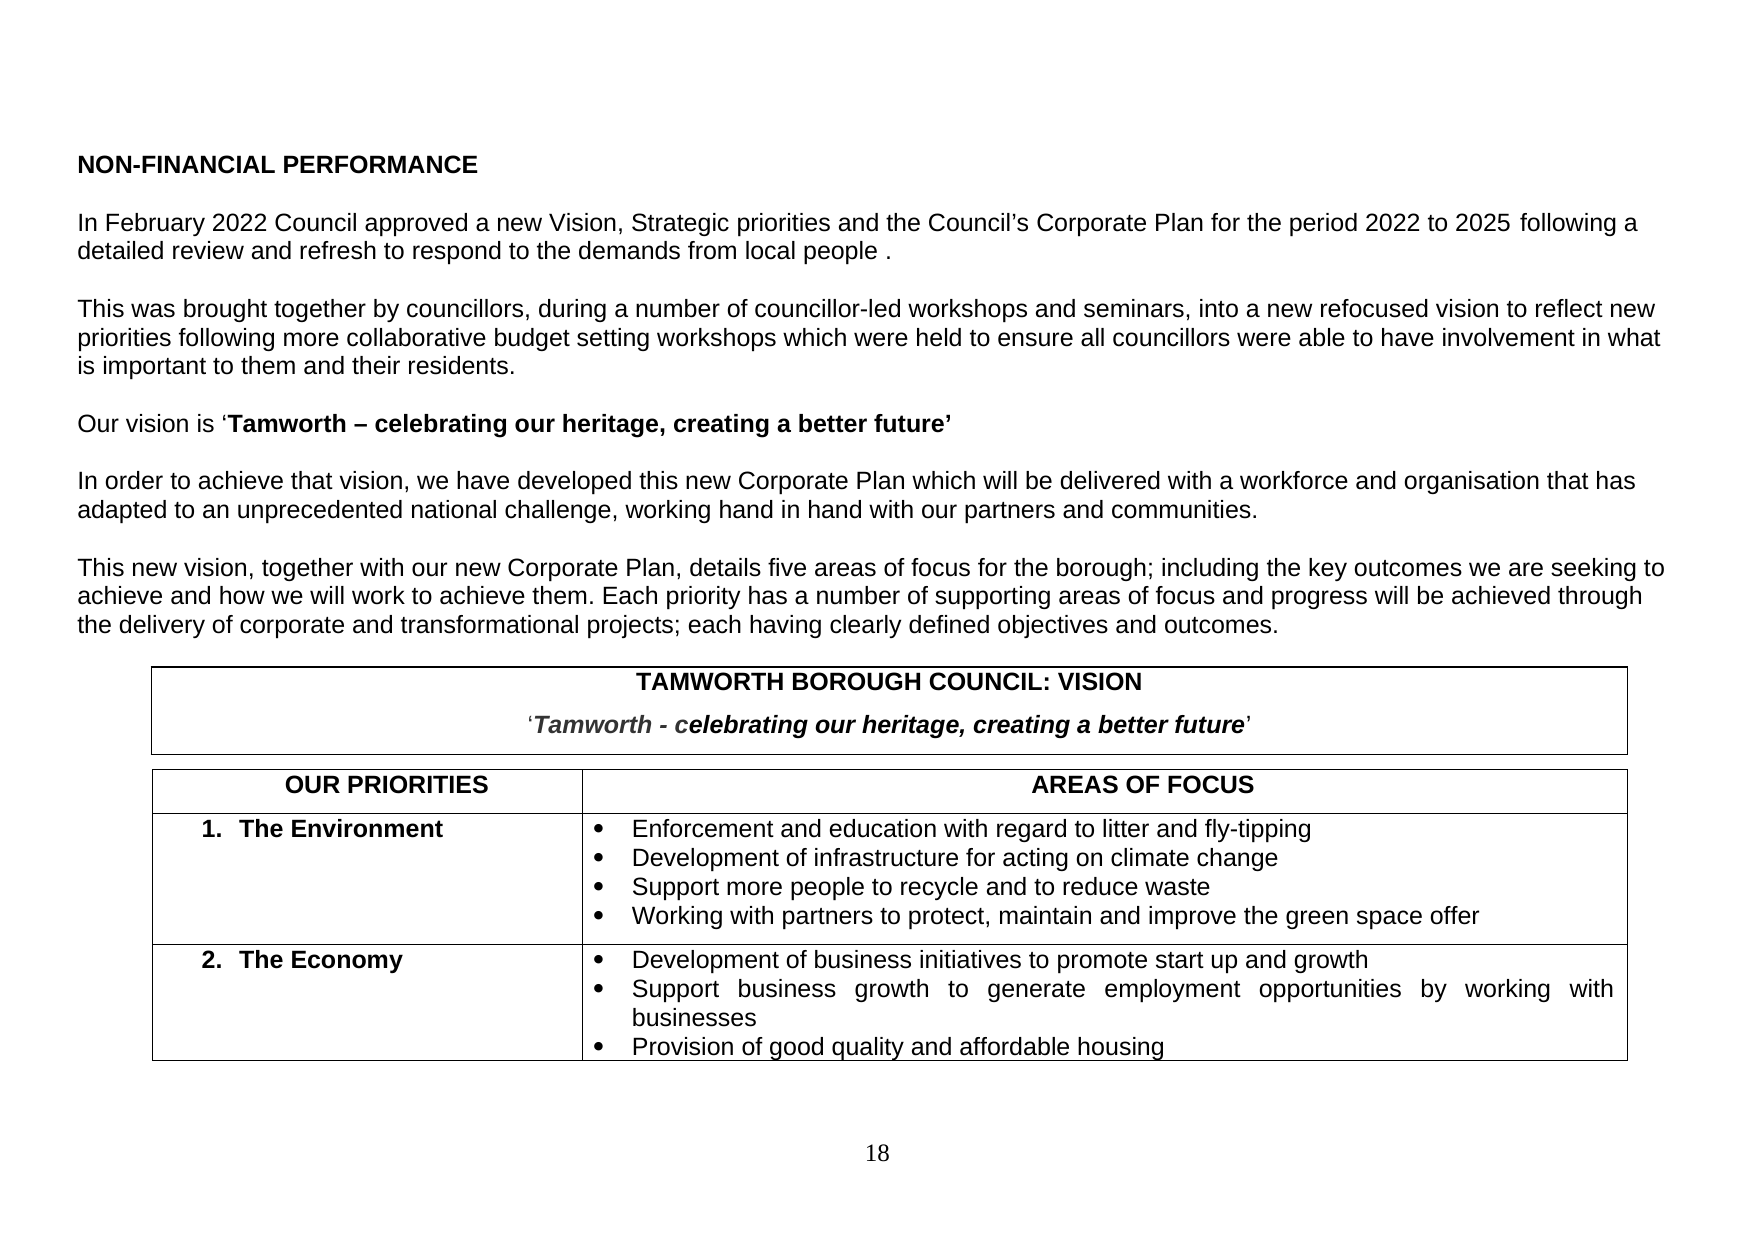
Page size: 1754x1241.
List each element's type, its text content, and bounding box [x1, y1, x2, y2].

text Our vision is ‘Tamworth – celebrating our heritage, creating a better future’ [77, 409, 1677, 437]
text In order to achieve that vision, we have developed this new Corporate Plan which will be delivered with a workforce and organisation that has adapted to an unprecedented national challenge, working hand in hand with our partners and communities. [77, 466, 1677, 524]
text This was brought together by councillors, during a number of councillor-led workshops and seminars, into a new refocused vision to reflect new priorities following more collaborative budget setting workshops which were held to ensure all councillors were able to have involvement in what is important to them and their residents. [77, 294, 1677, 380]
table_cell The Environment [153, 814, 582, 944]
text This new vision, together with our new Corporate Plan, details five areas of focus for the borough; including the key outcomes we are seeking to achieve and how we will work to achieve them. Each priority has a number of supporting areas of focus and progress will be achieved through the delivery of corporate and transformational projects; each having clearly defined objectives and outcomes. [77, 552, 1677, 639]
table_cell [583, 945, 1627, 1060]
table_cell The Economy [153, 945, 582, 1060]
text In February 2022 Council approved a new Vision, Strategic priorities and the Council’s Corporate Plan for the period 2022 to 2025 following a detailed review and refresh to respond to the demands from local people . [77, 207, 1677, 265]
text NON-FINANCIAL PERFORMANCE [77, 150, 1677, 179]
table_cell Enforcement and education with regard to litter and fly-tipping Development of infrastructure for acting on climate change Support more people to recycle and to reduce waste Working with partners to protect, maintain and improve the green space offer [583, 814, 1627, 944]
table_header OUR PRIORITIES [153, 770, 582, 813]
table_header AREAS OF FOCUS [583, 770, 1627, 813]
table_header TAMWORTH BOROUGH COUNCIL: VISION ‘Tamworth - celebrating our heritage, creating a better future’ [152, 668, 1627, 754]
